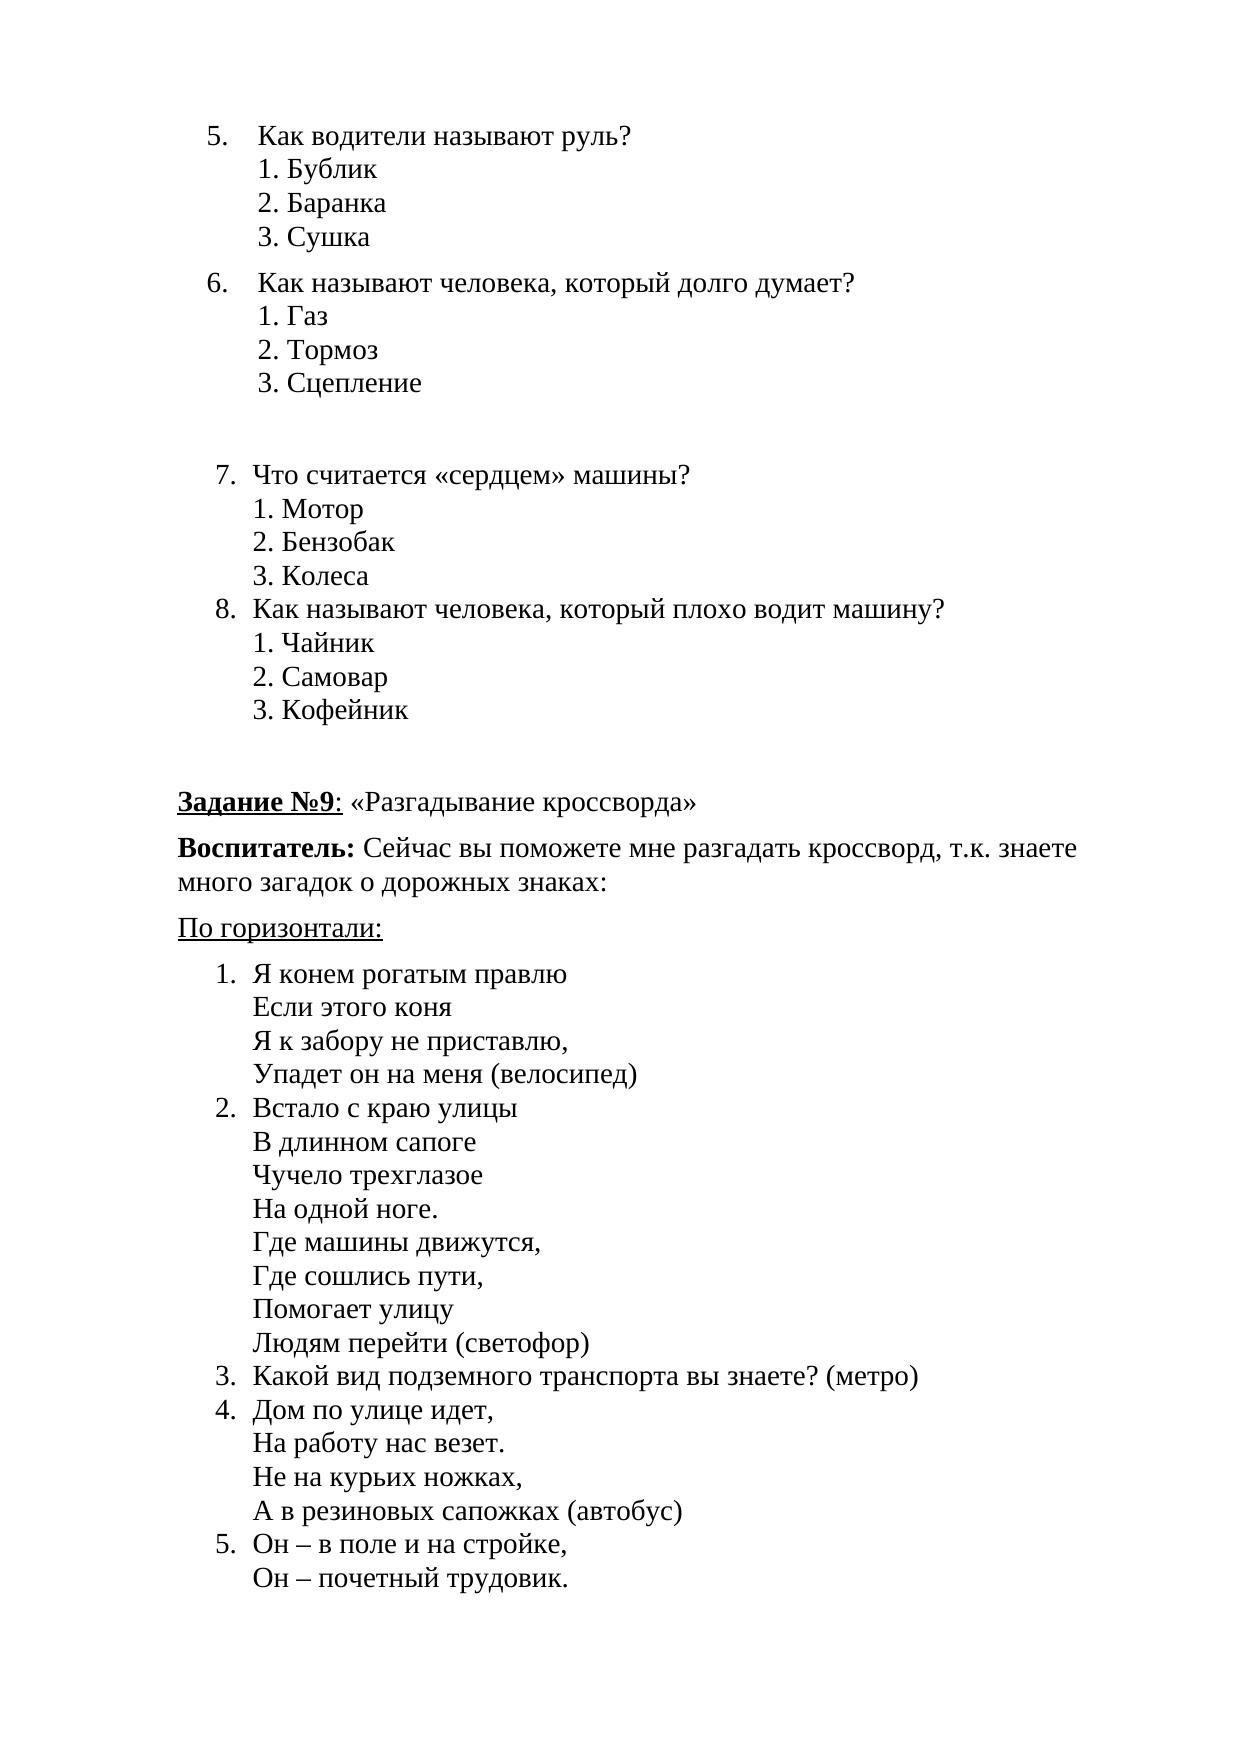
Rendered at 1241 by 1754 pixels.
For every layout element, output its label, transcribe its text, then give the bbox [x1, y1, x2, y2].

list Он – в поле и на стройке, Он – почетный трудовик. [215, 1526, 1152, 1593]
list Как называют человека, который плохо водит машину? 1. Чайник 2. Самовар 3. Кофейник [215, 592, 1152, 726]
text 5. Как водители называют руль? 1. Бублик 2. Баранка 3. Сушка [177, 118, 1152, 252]
list Какой вид подземного транспорта вы знаете? (метро) [215, 1358, 1152, 1392]
list Дом по улице идет, На работу нас везет. Не на курьих ножках, А в резиновых сапожках (автобус) [215, 1392, 1152, 1526]
list Что считается «сердцем» машины? 1. Мотор 2. Бензобак 3. Колеса [215, 457, 1152, 592]
text Воспитатель: Сейчас вы поможете мне разгадать кроссворд, т.к. знаете много загадок о дорожных знаках: [177, 830, 1152, 897]
text По горизонтали: [177, 910, 1152, 943]
text 6. Как называют человека, который долго думает? 1. Газ 2. Тормоз 3. Сцепление [177, 265, 1152, 399]
list Я конем рогатым правлю Если этого коня Я к забору не приставлю, Упадет он на меня (велосипед) [215, 956, 1152, 1090]
text Задание №9: «Разгадывание кроссворда» [177, 784, 1152, 818]
list Встало с краю улицы В длинном сапоге Чучело трехглазое На одной ноге. Где машины движутся, Где сошлись пути, Помогает улицу Людям перейти (светофор) [215, 1090, 1152, 1358]
